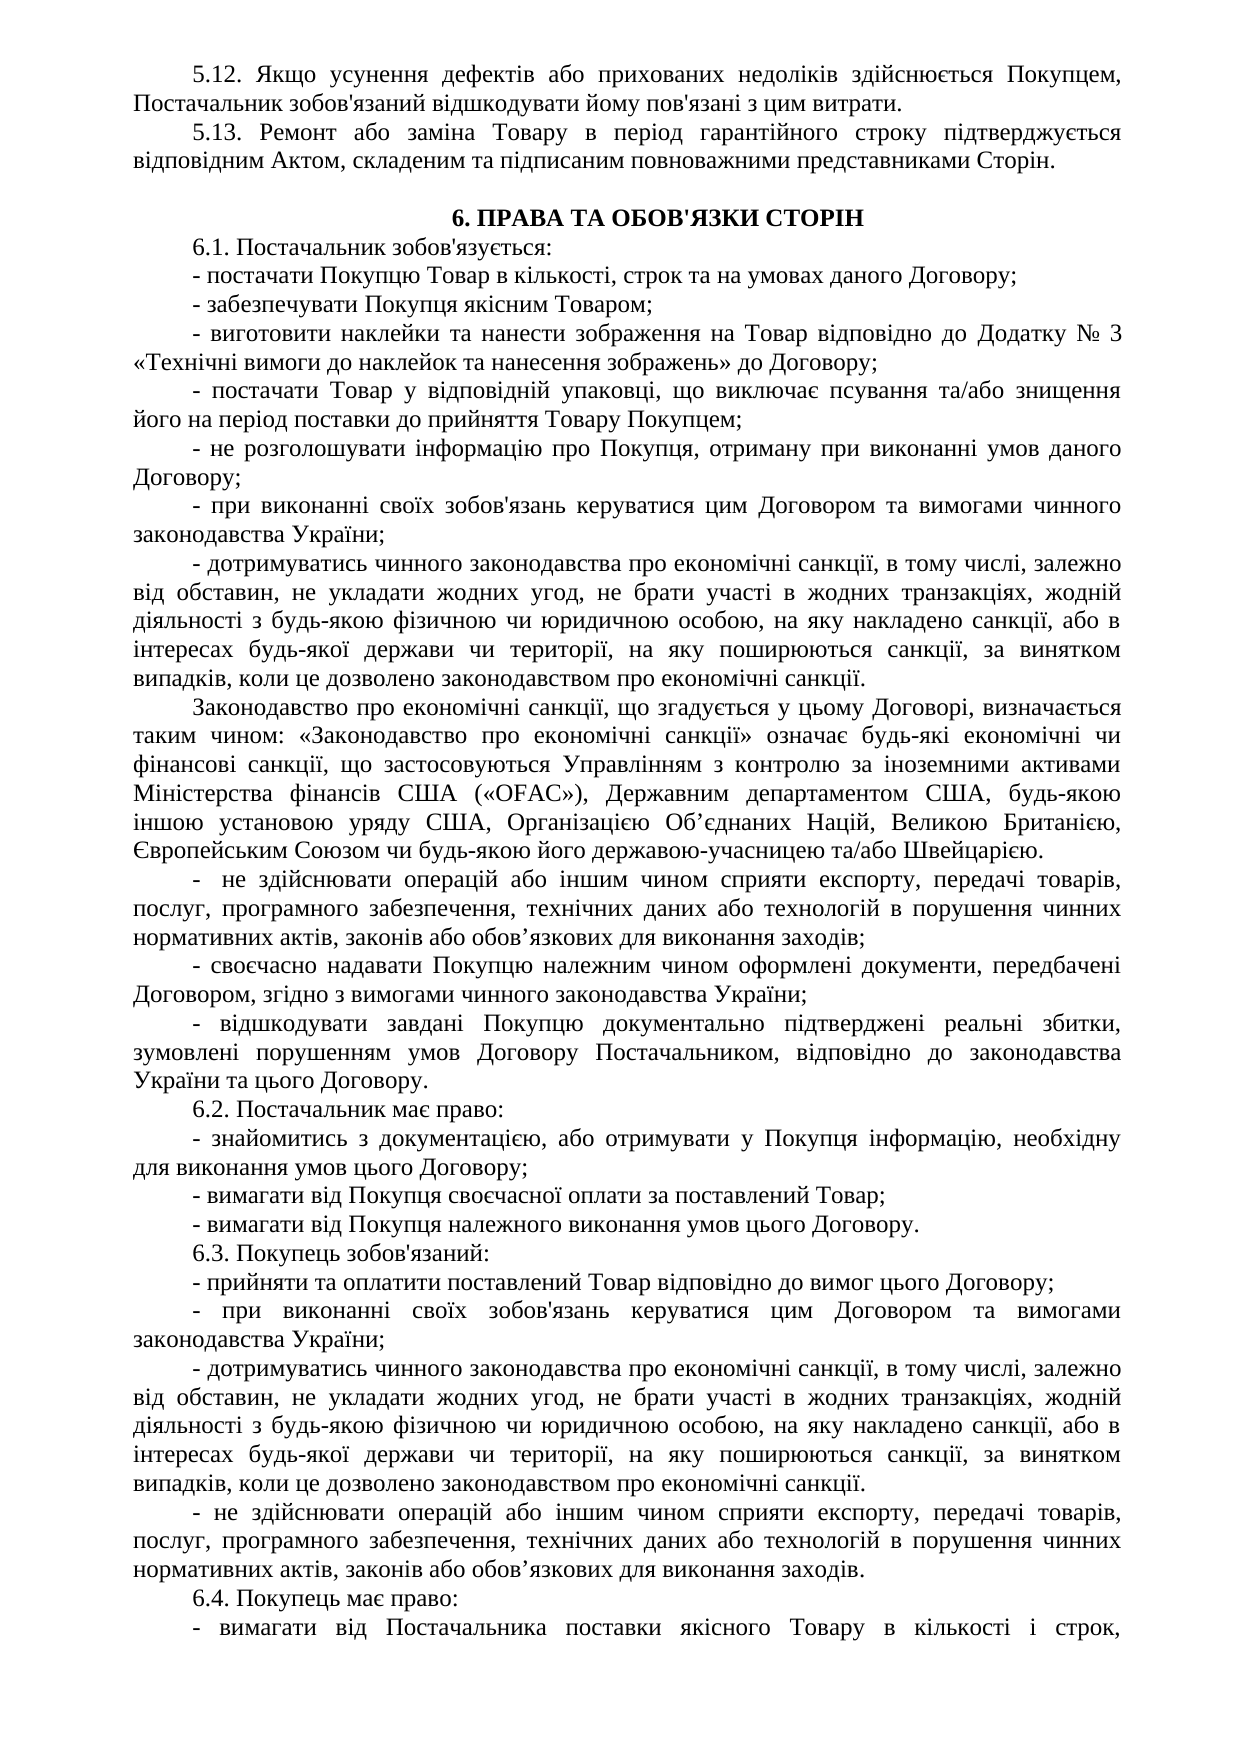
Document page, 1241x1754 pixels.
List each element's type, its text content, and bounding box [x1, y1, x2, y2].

text 5.12. Якщо усунення дефектів або прихованих недоліків здійснюється Покупцем, Постачальник зобов'язаний відшкодувати йому пов'язані з цим витрати. [133, 59, 1122, 117]
text - постачати Покупцю Товар в кількості, строк та на умовах даного Договору; [133, 260, 1122, 289]
text Законодавство про економічні санкції, що згадується у цьому Договорі, визначається таким чином: «Законодавство про економічні санкції» означає будь-які економічні чи фінансові санкції, що застосовуються Управлінням з контролю за іноземними активами Міністерства фінансів США («OFAC»), Державним департаментом США, будь-якою іншою установою уряду США, Організацією Об’єднаних Націй, Великою Британією, Європейським Союзом чи будь-якою його державою-учасницею та/або Швейцарією. [133, 692, 1122, 864]
text 6.3. Покупець зобов'язаний: [133, 1238, 1122, 1267]
text - дотримуватись чинного законодавства про економічні санкції, в тому числі, залежно від обставин, не укладати жодних угод, не брати участі в жодних транзакціях, жодній діяльності з будь-якою фізичною чи юридичною особою, на яку накладено санкції, або в інтересах будь-якої держави чи території, на яку поширюються санкції, за винятком випадків, коли це дозволено законодавством про економічні санкції. [133, 548, 1122, 692]
text - знайомитись з документацією, або отримувати у Покупця інформацію, необхідну для виконання умов цього Договору; [133, 1123, 1122, 1180]
text - відшкодувати завдані Покупцю документально підтверджені реальні збитки, зумовлені порушенням умов Договору Постачальником, відповідно до законодавства України та цього Договору. [133, 1008, 1122, 1094]
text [133, 1612, 1122, 1640]
text - своєчасно надавати Покупцю належним чином оформлені документи, передбачені Договором, згідно з вимогами чинного законодавства України; [133, 950, 1122, 1008]
text - вимагати від Покупця належного виконання умов цього Договору. [133, 1209, 1122, 1238]
text - при виконанні своїх зобов'язань керуватися цим Договором та вимогами законодавства України; [133, 1295, 1122, 1353]
text - прийняти та оплатити поставлений Товар відповідно до вимог цього Договору; [133, 1267, 1122, 1295]
text 6. ПРАВА ТА ОБОВ'ЯЗКИ СТОРІН [208, 203, 1108, 232]
text - забезпечувати Покупця якісним Товаром; [133, 289, 1122, 318]
text - постачати Товар у відповідній упаковці, що виключає псування та/або знищення його на період поставки до прийняття Товару Покупцем; [133, 375, 1122, 433]
text - вимагати від Покупця своєчасної оплати за поставлений Товар; [133, 1180, 1122, 1209]
text - при виконанні своїх зобов'язань керуватися цим Договором та вимогами чинного законодавства України; [133, 490, 1122, 548]
text 5.13. Ремонт або заміна Товару в період гарантійного строку підтверджується відповідним Актом, складеним та підписаним повноважними представниками Сторін. [133, 117, 1122, 174]
text 6.1. Постачальник зобов'язується: [133, 232, 1122, 260]
text - дотримуватись чинного законодавства про економічні санкції, в тому числі, залежно від обставин, не укладати жодних угод, не брати участі в жодних транзакціях, жодній діяльності з будь-якою фізичною чи юридичною особою, на яку накладено санкції, або в інтересах будь-якої держави чи території, на яку поширюються санкції, за винятком випадків, коли це дозволено законодавством про економічні санкції. [133, 1353, 1122, 1497]
text - виготовити наклейки та нанести зображення на Товар відповідно до Додатку № 3 «Технічні вимоги до наклейок та нанесення зображень» до Договору; [133, 318, 1122, 375]
list не здійснювати операцій або іншим чином сприяти експорту, передачі товарів, послуг, програмного забезпечення, технічних даних або технологій в порушення чинних нормативних актів, законів або обов’язкових для виконання заходів; [133, 864, 1122, 950]
text - не здійснювати операцій або іншим чином сприяти експорту, передачі товарів, послуг, програмного забезпечення, технічних даних або технологій в порушення чинних нормативних актів, законів або обов’язкових для виконання заходів. [133, 1497, 1122, 1583]
text 6.4. Покупець має право: [133, 1583, 1122, 1612]
text - не розголошувати інформацію про Покупця, отриману при виконанні умов даного Договору; [133, 433, 1122, 490]
text 6.2. Постачальник має право: [133, 1094, 1122, 1123]
